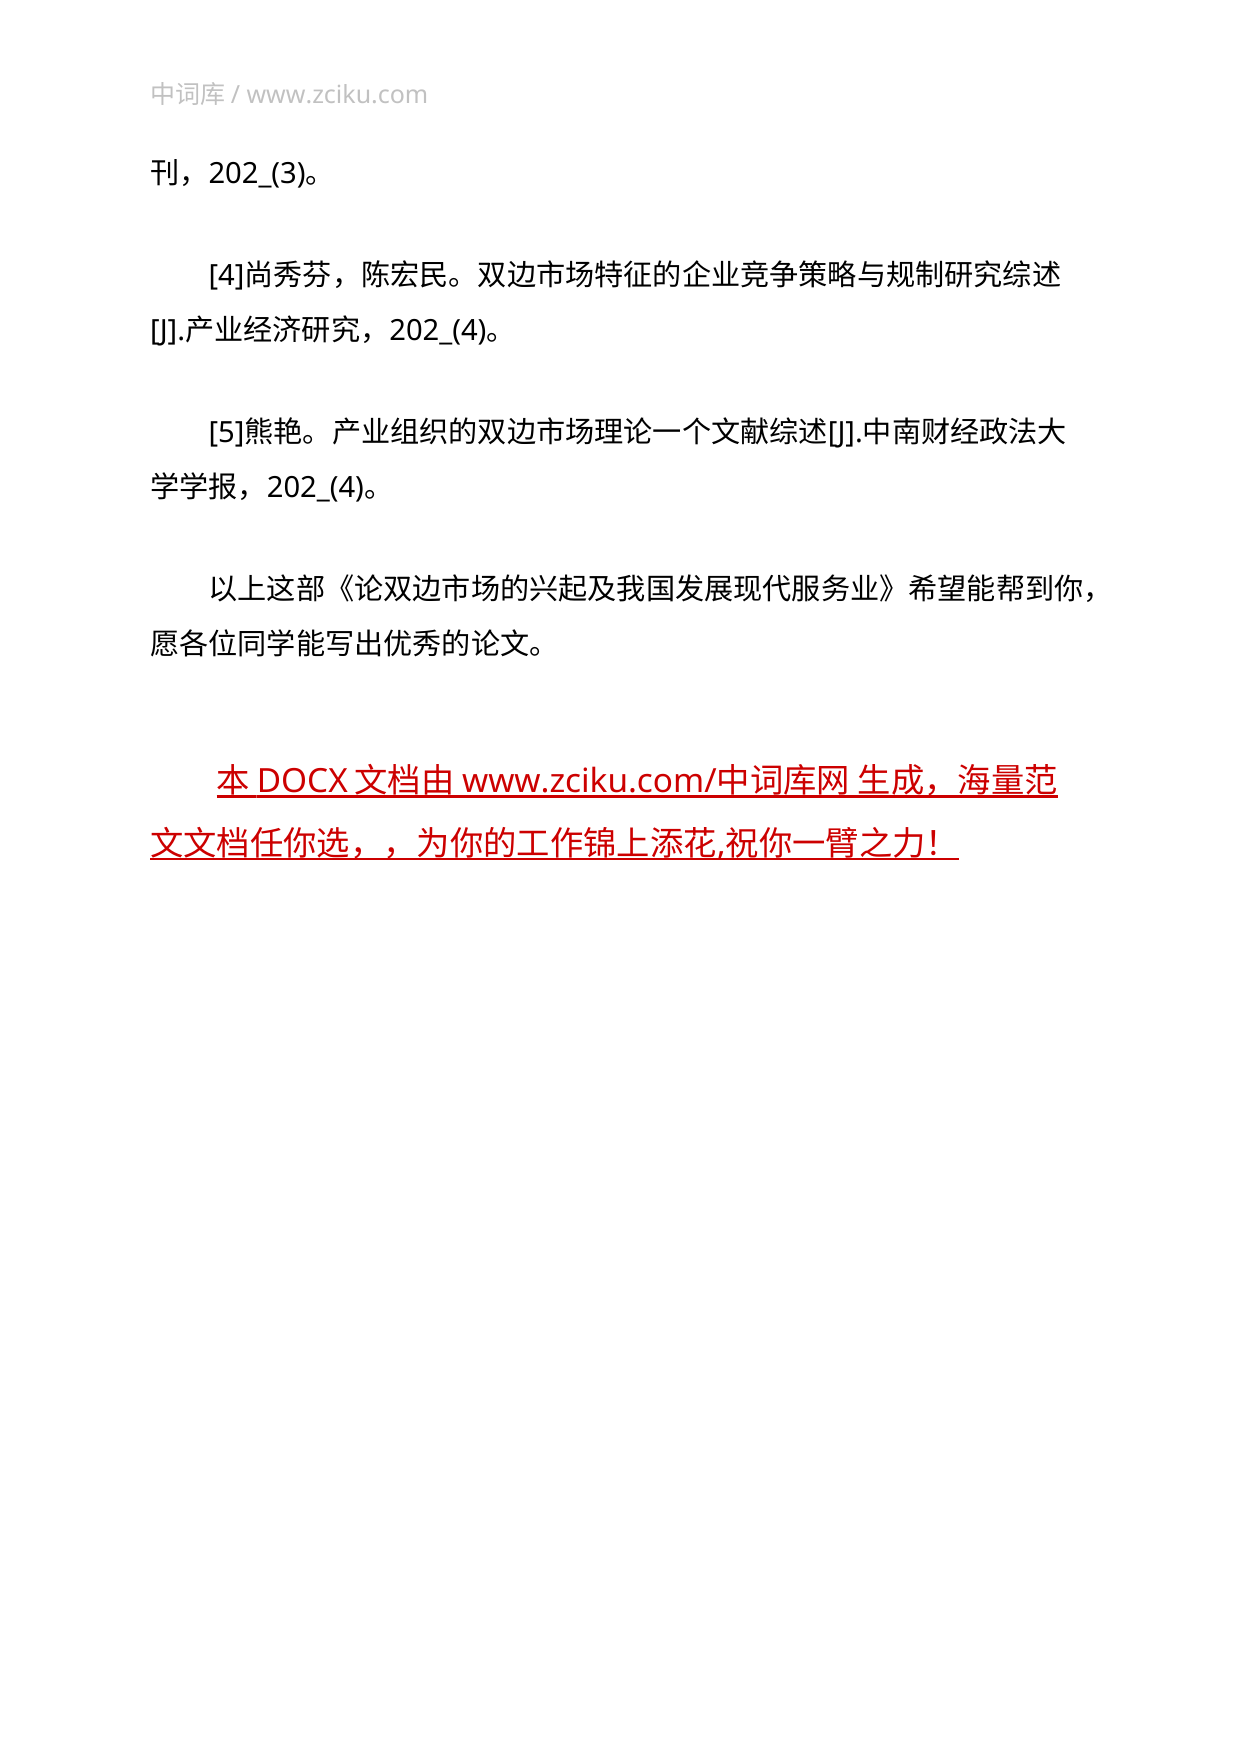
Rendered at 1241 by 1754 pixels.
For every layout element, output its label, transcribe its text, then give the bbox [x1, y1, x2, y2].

text [5]熊艳。产业组织的双边市场理论一个文献综述[J].中南财经政法大学学报，202_(4)。 [150, 409, 1090, 506]
text 本DOCX文档由 www.zciku.com/中词库网 生成，海量范文文档任你选，，为你的工作锦上添花,祝你一臂之力！ [150, 754, 1090, 865]
text [4]尚秀芬，陈宏民。双边市场特征的企业竞争策略与规制研究综述[J].产业经济研究，202_(4)。 [150, 252, 1090, 349]
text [150, 150, 1090, 192]
text 以上这部《论双边市场的兴起及我国发展现代服务业》希望能帮到你，愿各位同学能写出优秀的论文。 [150, 566, 1090, 663]
